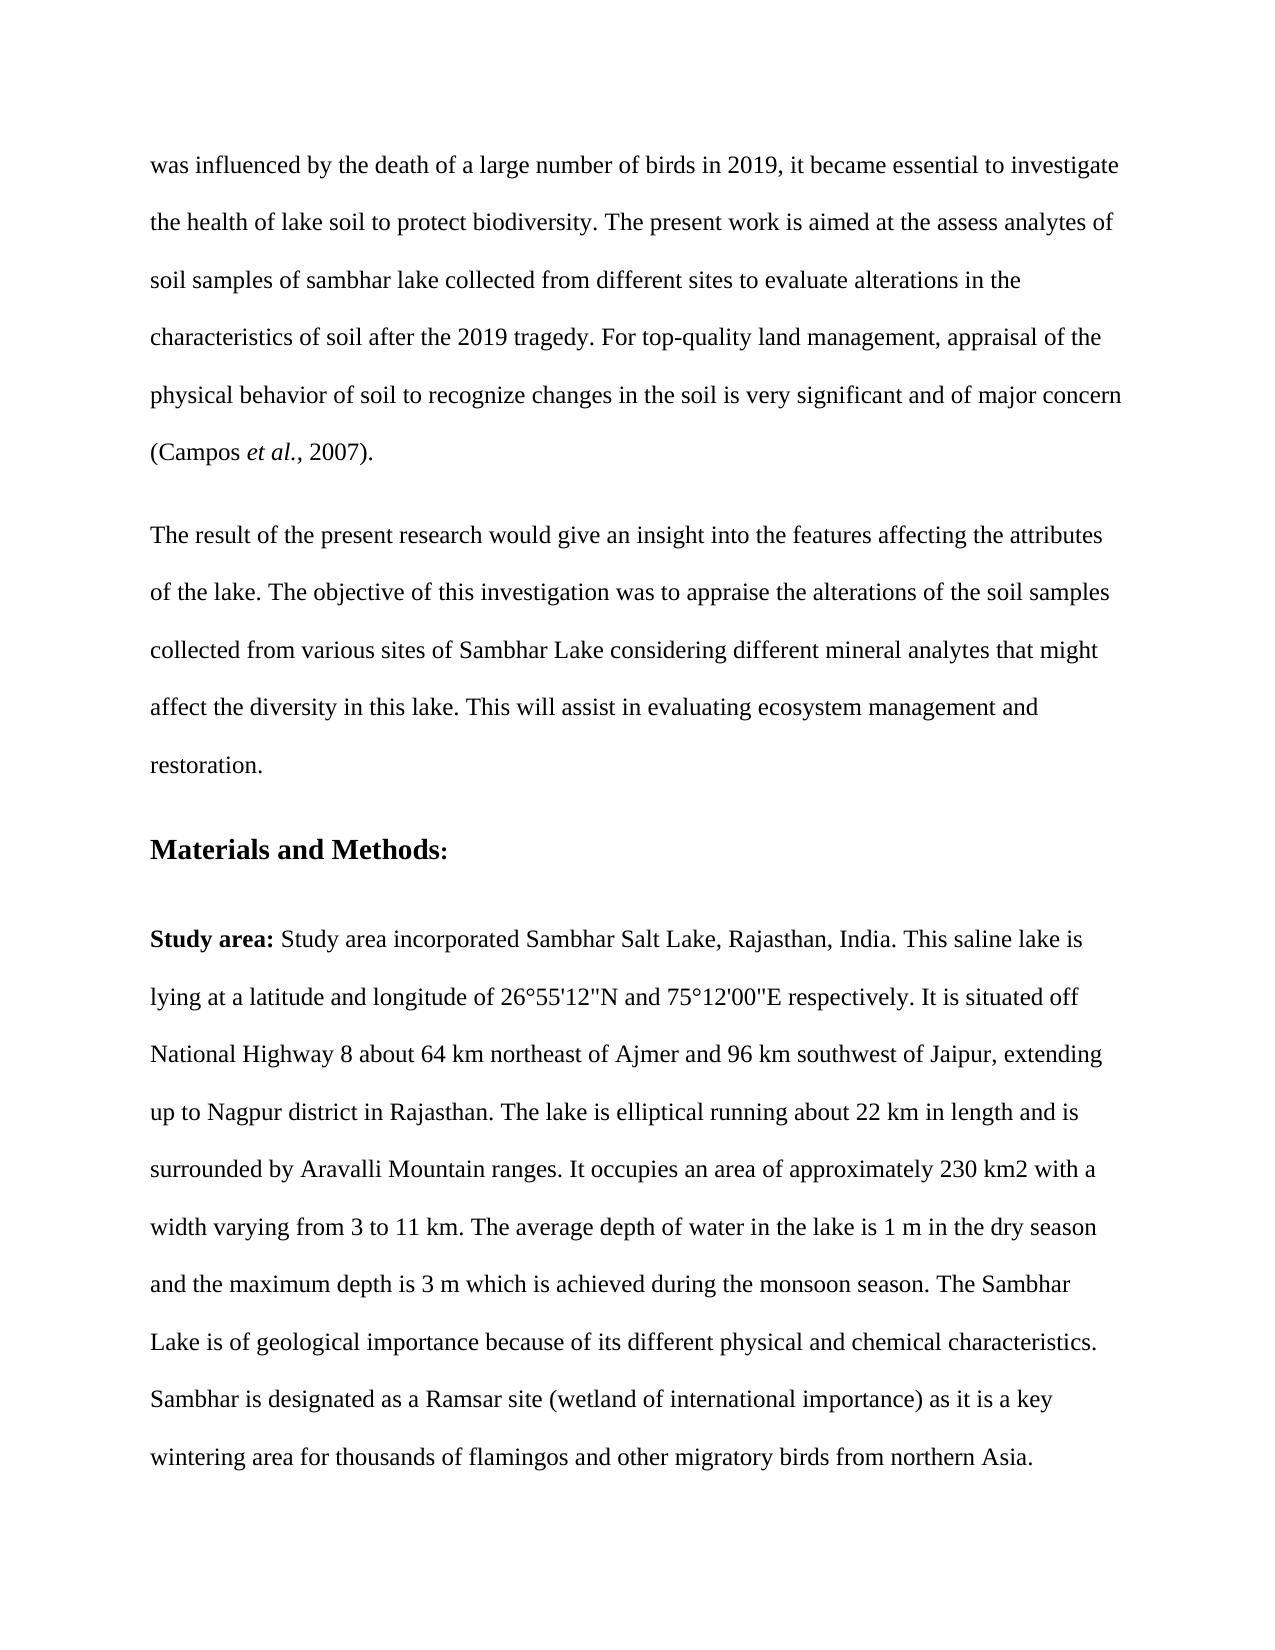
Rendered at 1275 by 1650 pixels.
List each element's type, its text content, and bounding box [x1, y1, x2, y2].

text The result of the present research would give an insight into the features affecting the attributes of the lake. The objective of this investigation was to appraise the alterations of the soil samples collected from various sites of Sambhar Lake considering different mineral analytes that might affect the diversity in this lake. This will assist in evaluating ecosystem management and restoration. [150, 520, 1125, 779]
text Study area: Study area incorporated Sambhar Salt Lake, Rajasthan, India. This saline lake is lying at a latitude and longitude of 26°55'12"N and 75°12'00"E respectively. It is situated off National Highway 8 about 64 km northeast of Ajmer and 96 km southwest of Jaipur, extending up to Nagpur district in Rajasthan. The lake is elliptical running about 22 km in length and is surrounded by Aravalli Mountain ranges. It occupies an area of approximately 230 km2 with a width varying from 3 to 11 km. The average depth of water in the lake is 1 m in the dry season and the maximum depth is 3 m which is achieved during the monsoon season. The Sambhar Lake is of geological importance because of its different physical and chemical characteristics. Sambhar is designated as a Ramsar site (wetland of international importance) as it is a key wintering area for thousands of flamingos and other migratory birds from northern Asia. [150, 924, 1125, 1471]
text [150, 150, 1125, 466]
text Materials and Methods: [150, 832, 1125, 866]
